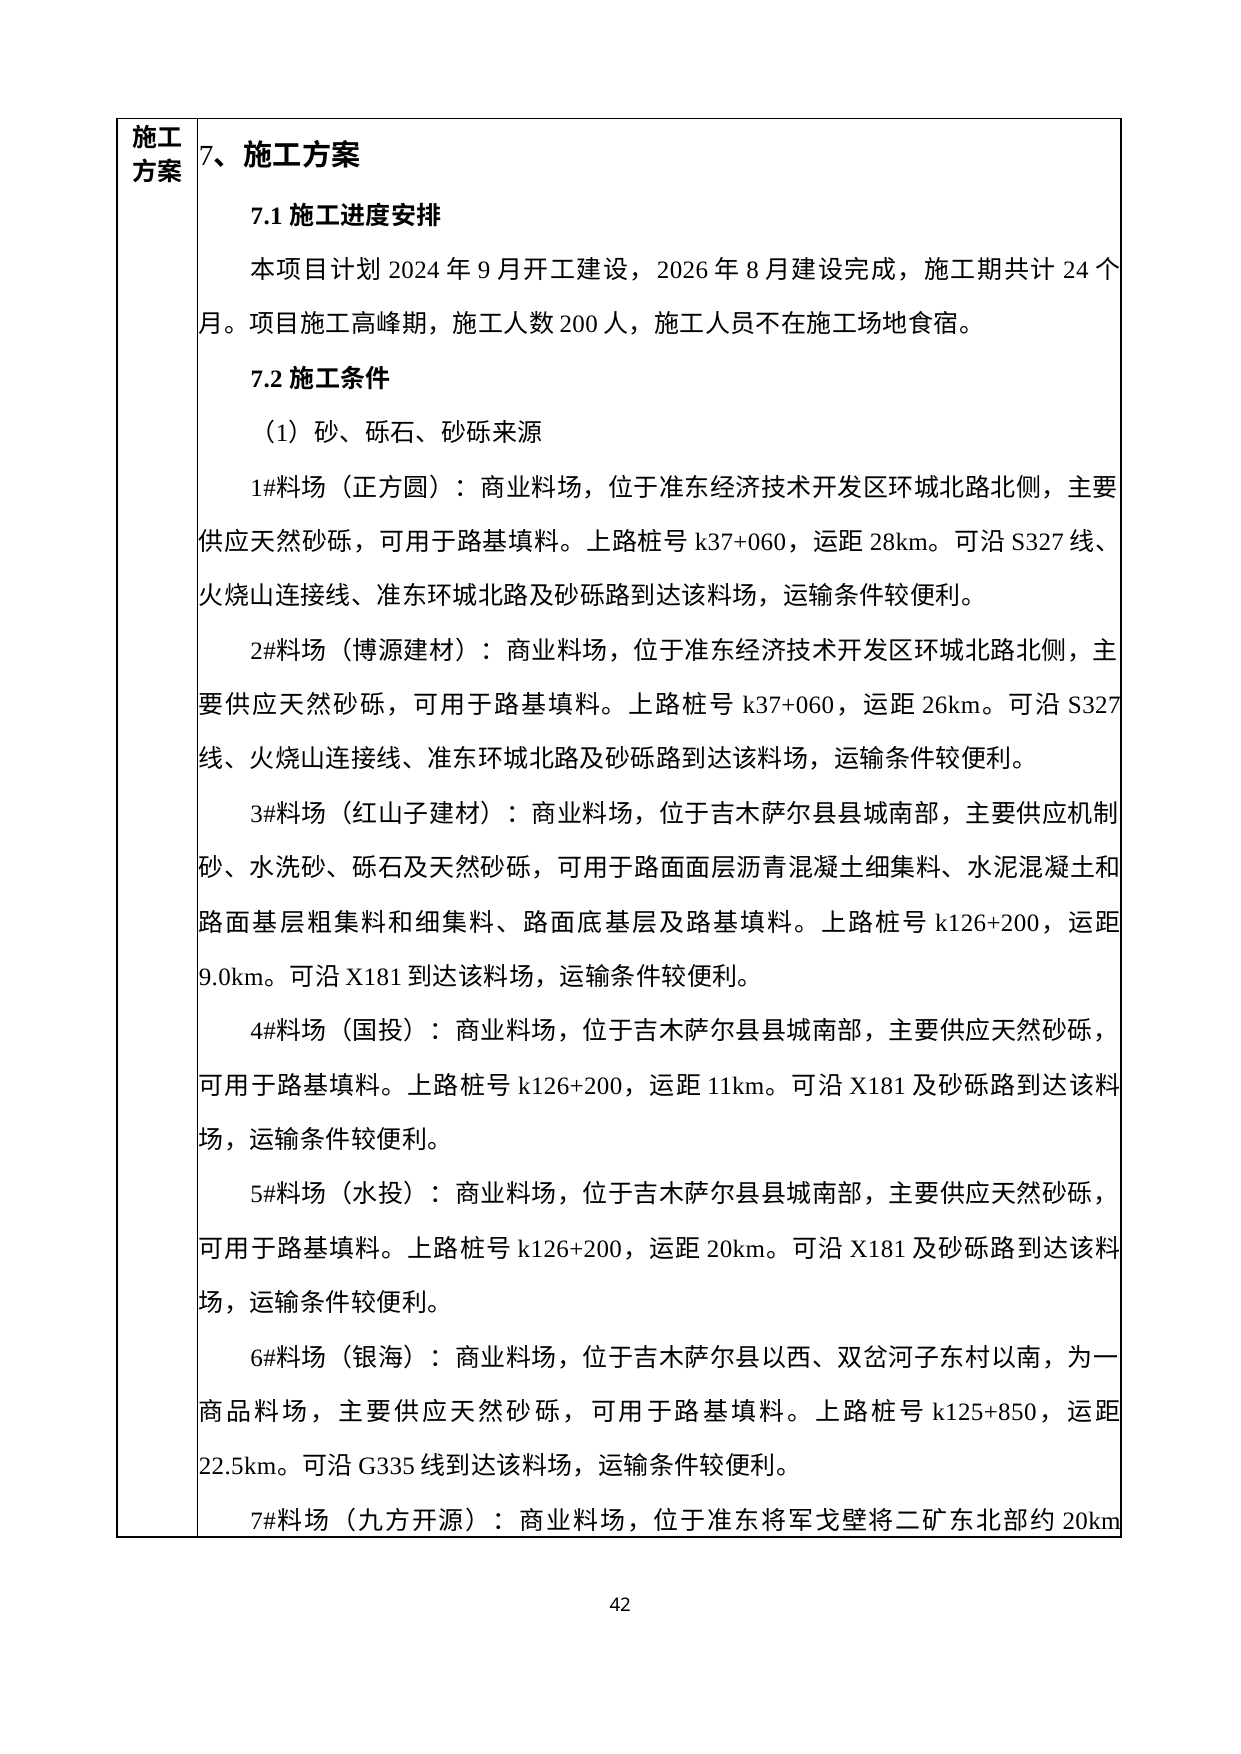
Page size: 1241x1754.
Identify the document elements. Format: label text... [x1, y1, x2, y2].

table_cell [198, 119, 1120, 1536]
table_cell 施工 方案 [118, 119, 197, 1536]
